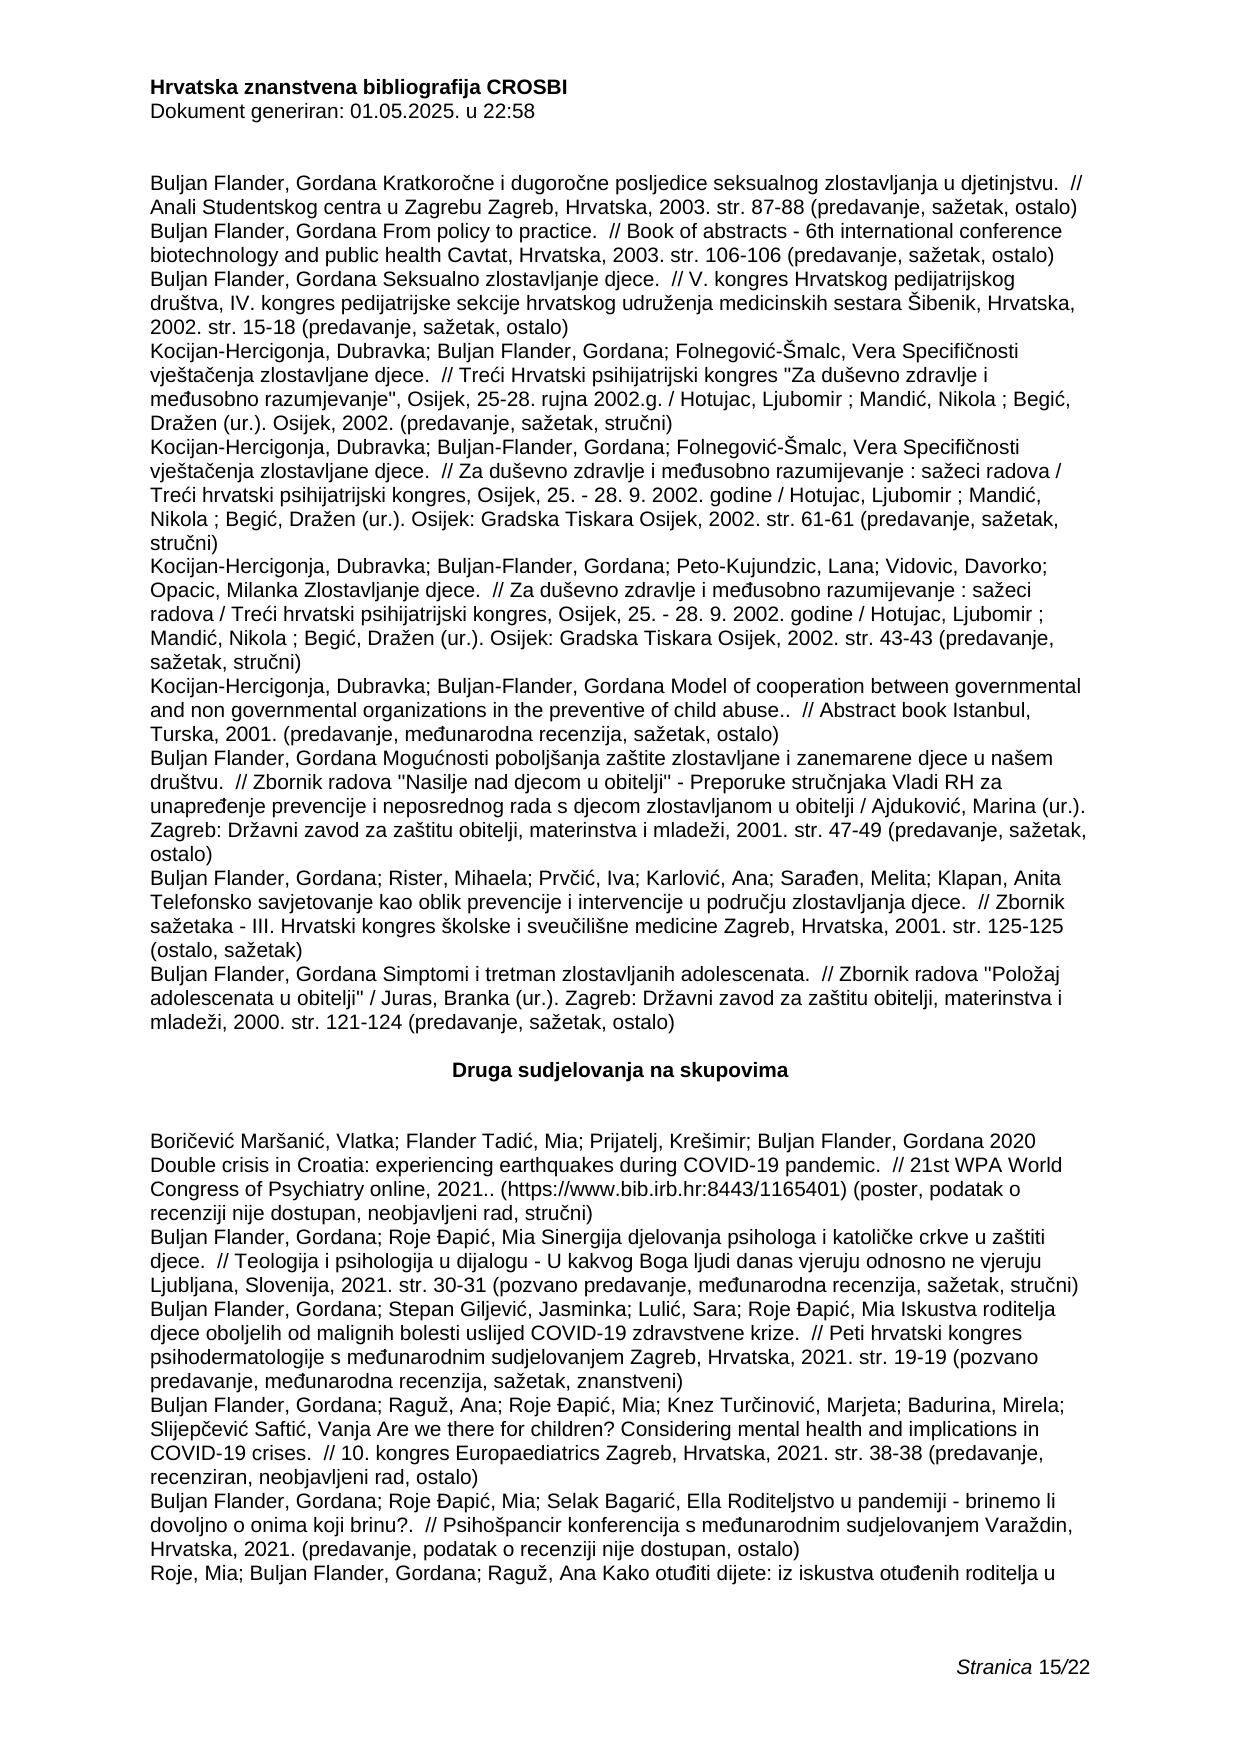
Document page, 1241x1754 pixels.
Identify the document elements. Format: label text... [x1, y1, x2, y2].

text Kocijan-Hercigonja, Dubravka; Buljan-Flander, Gordana [150, 674, 1090, 746]
text Buljan Flander, Gordana [150, 746, 1090, 866]
text Buljan Flander, Gordana [150, 962, 1090, 1033]
text Buljan Flander, Gordana; Roje Đapić, Mia [150, 1225, 1090, 1297]
text Buljan Flander, Gordana; Roje Đapić, Mia; Selak Bagarić, Ella [150, 1489, 1090, 1561]
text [150, 171, 1090, 219]
text Buljan Flander, Gordana [150, 219, 1090, 267]
text Buljan Flander, Gordana; Stepan Giljević, Jasminka; Lulić, Sara; Roje Đapić, Mia [150, 1297, 1090, 1393]
text Buljan Flander, Gordana [150, 267, 1090, 339]
text Boričević Maršanić, Vlatka; Flander Tadić, Mia; Prijatelj, Krešimir; Buljan Flander, Gordana [150, 1129, 1090, 1225]
text Kocijan-Hercigonja, Dubravka; Buljan Flander, Gordana; Folnegović-Šmalc, Vera [150, 339, 1090, 434]
text Kocijan-Hercigonja, Dubravka; Buljan-Flander, Gordana; Folnegović-Šmalc, Vera [150, 434, 1090, 554]
subtitle Druga sudjelovanja na skupovima [150, 1057, 1090, 1081]
text Kocijan-Hercigonja, Dubravka; Buljan-Flander, Gordana; Peto-Kujundzic, Lana; Vidovic, Davorko; Opacic, Milanka [150, 554, 1090, 674]
text Buljan Flander, Gordana; Rister, Mihaela; Prvčić, Iva; Karlović, Ana; Sarađen, Melita; Klapan, Anita [150, 866, 1090, 962]
text Buljan Flander, Gordana; Raguž, Ana; Roje Đapić, Mia; Knez Turčinović, Marjeta; Badurina, Mirela; Slijepčević Saftić, Vanja [150, 1393, 1090, 1489]
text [150, 1561, 1090, 1584]
